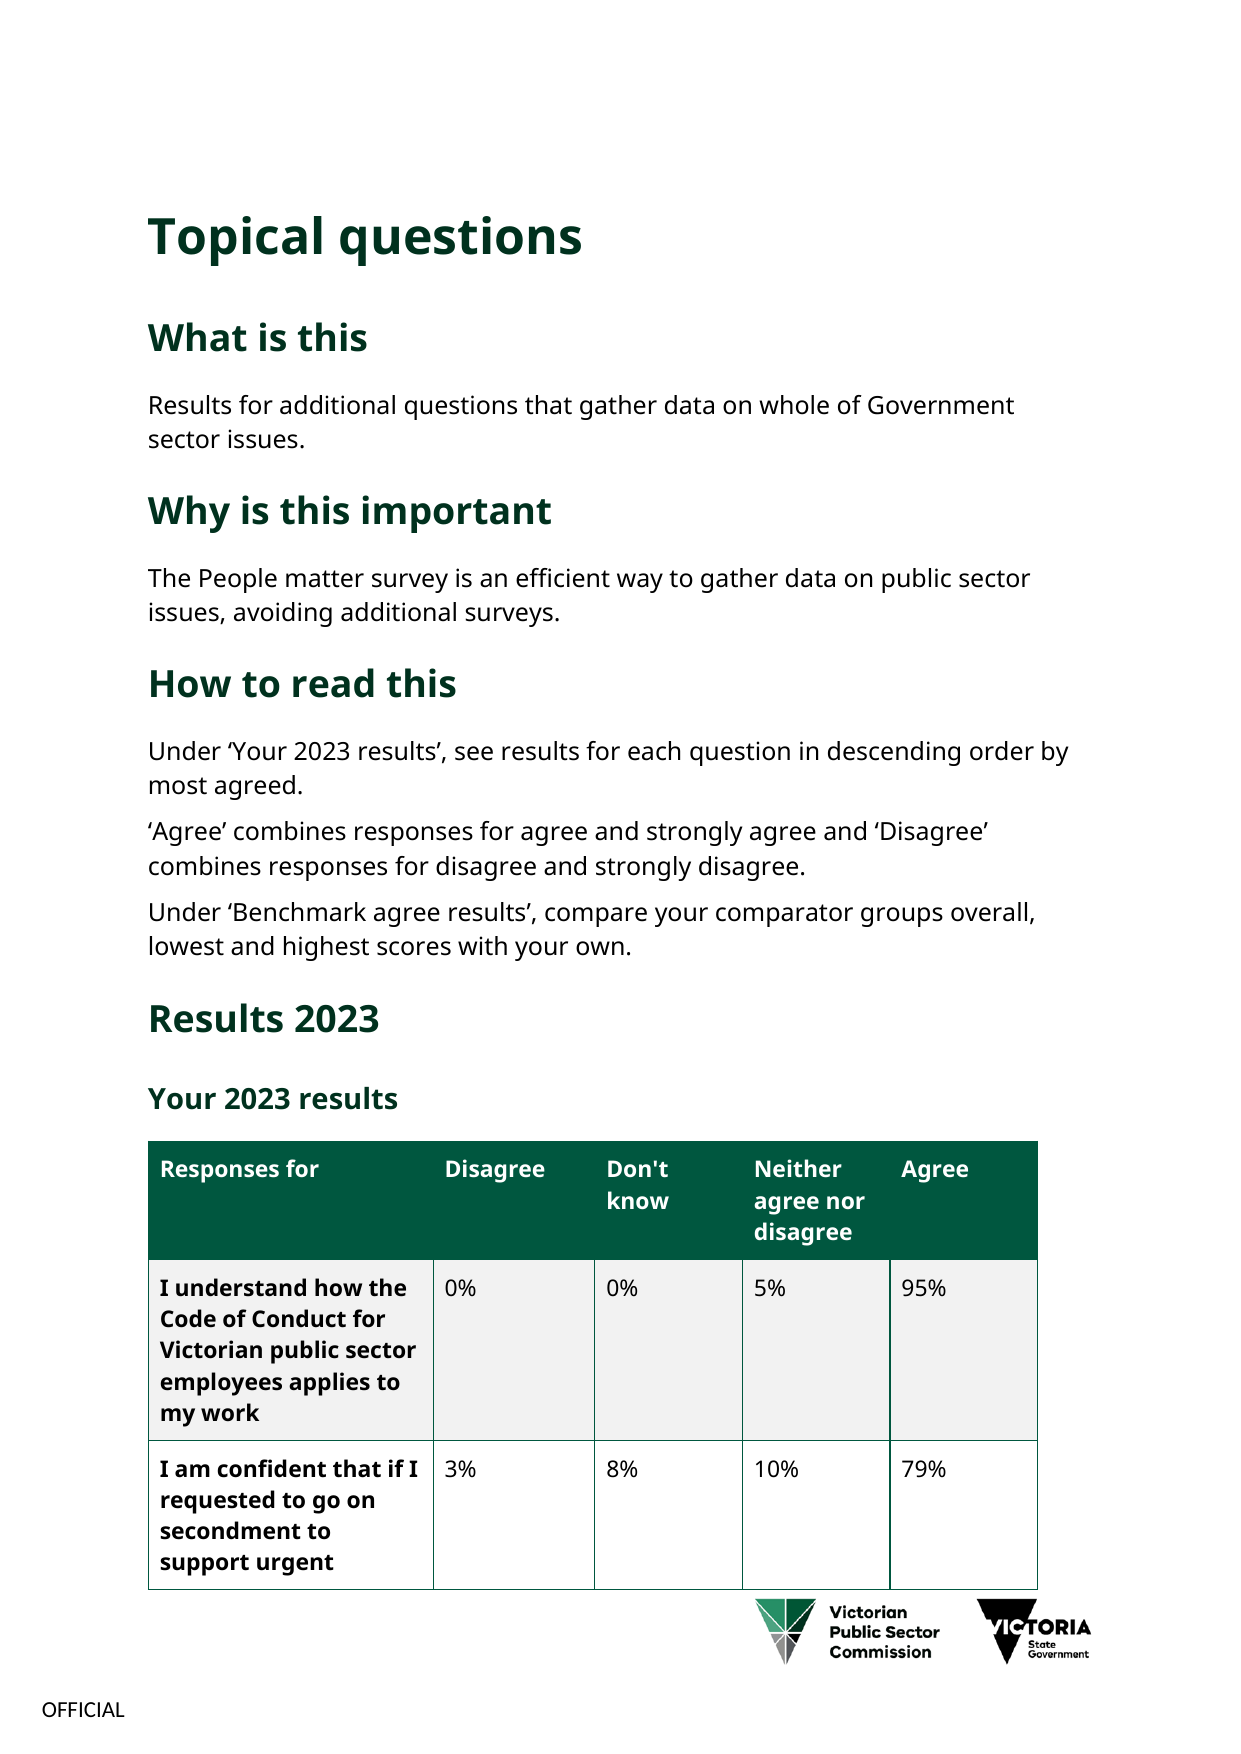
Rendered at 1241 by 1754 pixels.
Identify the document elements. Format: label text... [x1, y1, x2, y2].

text Under ‘Your 2023 results’, see results for each question in descending order by most agreed. [148, 733, 1092, 802]
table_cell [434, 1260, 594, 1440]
subtitle Why is this important [148, 484, 1092, 536]
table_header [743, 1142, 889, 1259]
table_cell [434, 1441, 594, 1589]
subtitle How to read this [148, 658, 1092, 709]
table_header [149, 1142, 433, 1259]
text Under ‘Benchmark agree results’, compare your comparator groups overall, lowest and highest scores with your own. [148, 894, 1092, 963]
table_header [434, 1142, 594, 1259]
subtitle Results 2023 [148, 992, 1092, 1043]
text ‘Agree’ combines responses for agree and strongly agree and ‘Disagree’ combines responses for disagree and strongly disagree. [148, 814, 1092, 882]
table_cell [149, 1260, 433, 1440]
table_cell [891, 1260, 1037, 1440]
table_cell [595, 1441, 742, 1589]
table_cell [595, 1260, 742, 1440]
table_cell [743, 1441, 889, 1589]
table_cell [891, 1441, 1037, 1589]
subtitle Your 2023 results [148, 1078, 1092, 1118]
text The People matter survey is an efficient way to gather data on public sector issues, avoiding additional surveys. [148, 560, 1092, 628]
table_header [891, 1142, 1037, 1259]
picture [754, 1598, 1093, 1666]
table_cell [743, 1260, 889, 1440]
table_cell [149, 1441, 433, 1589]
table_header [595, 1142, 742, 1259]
subtitle Topical questions [148, 201, 1092, 269]
subtitle What is this [148, 311, 1092, 362]
text Results for additional questions that gather data on whole of Government sector issues. [148, 387, 1092, 455]
